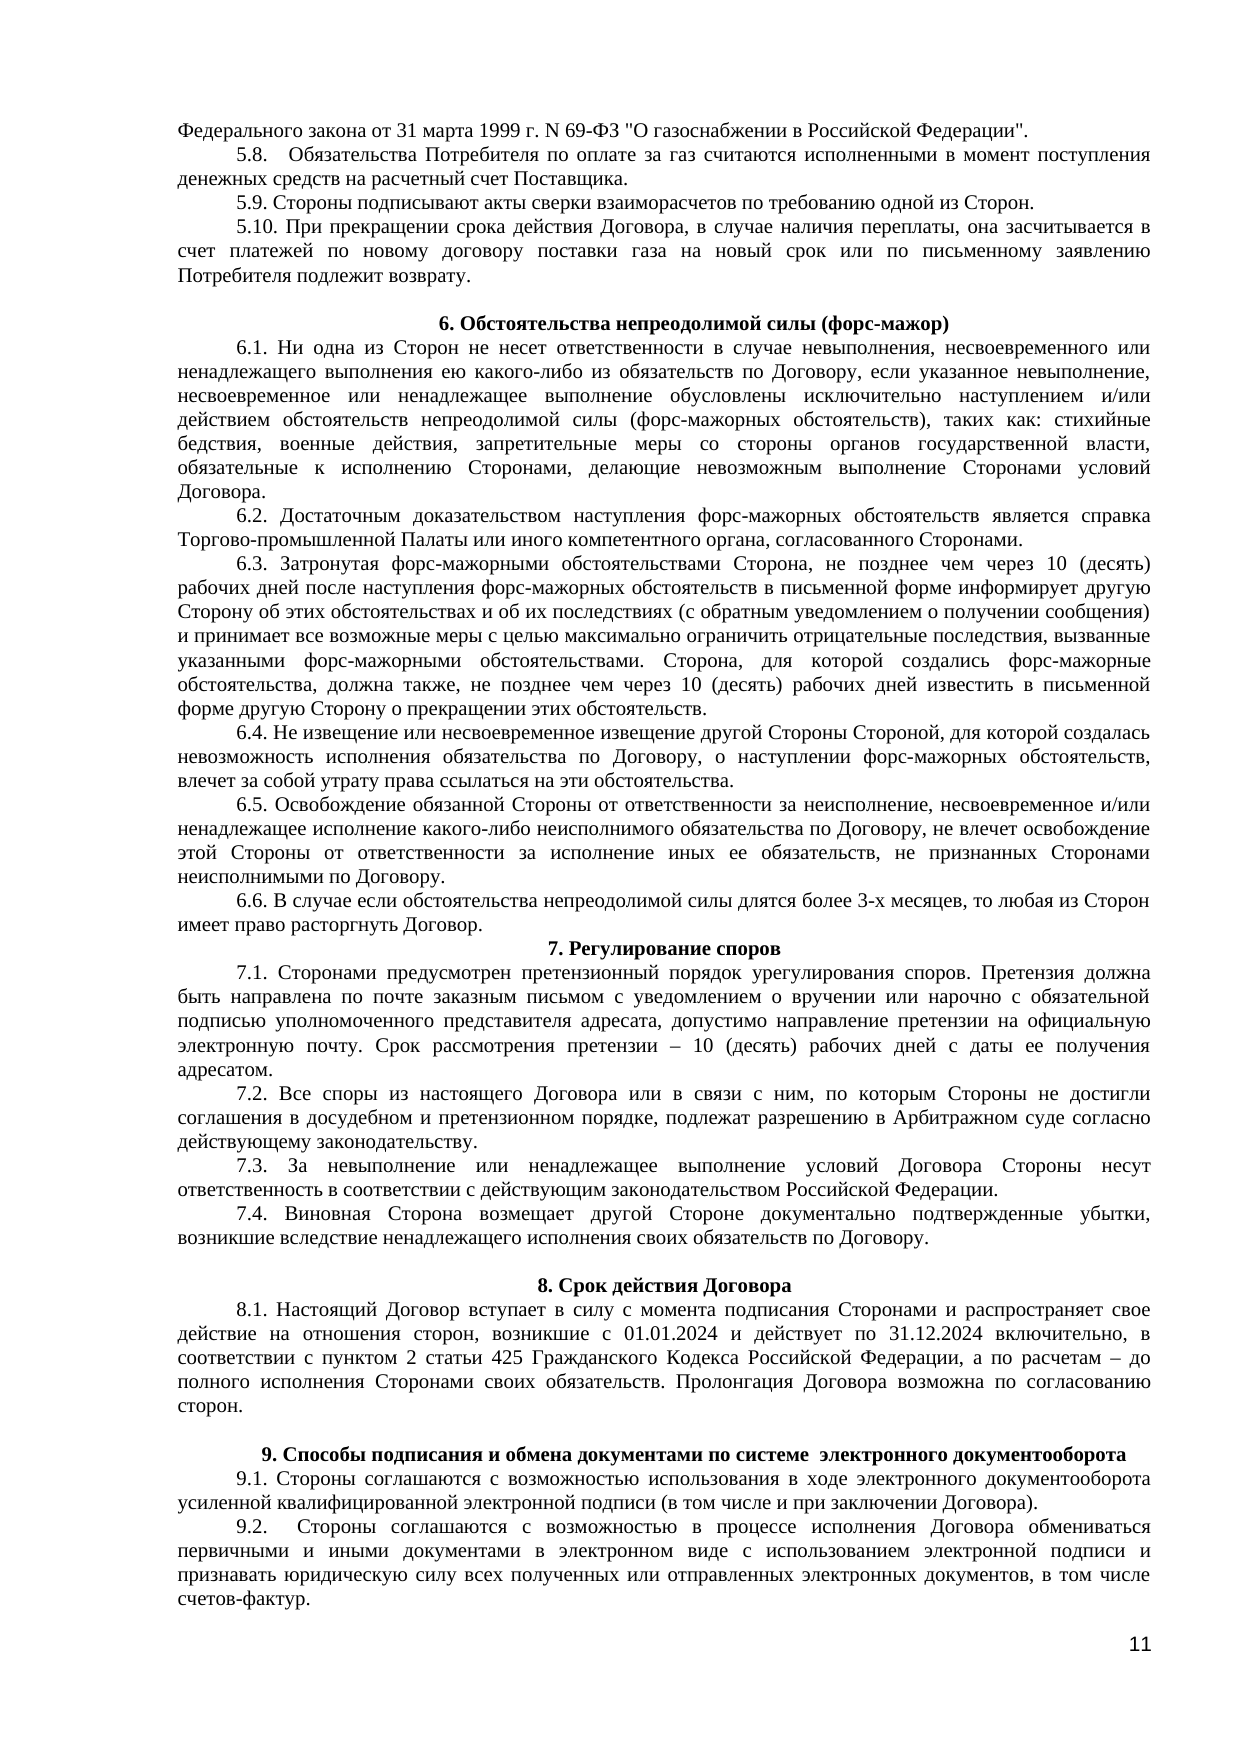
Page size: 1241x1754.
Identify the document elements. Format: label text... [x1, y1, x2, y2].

text 6. Обстоятельства непреодолимой силы (форс-мажор) [177, 311, 1152, 335]
text 9. Способы подписания и обмена документами по системе электронного документооборота [177, 1442, 1152, 1466]
text 6.5. Освобождение обязанной Стороны от ответственности за неисполнение, несвоевременное и/или ненадлежащее исполнение какого-либо неисполнимого обязательства по Договору, не влечет освобождение этой Стороны от ответственности за исполнение иных ее обязательств, не признанных Сторонами неисполнимыми по Договору. [177, 792, 1152, 888]
text 9.2. Стороны соглашаются с возможностью в процессе исполнения Договора обмениваться первичными и иными документами в электронном виде с использованием электронной подписи и признавать юридическую силу всех полученных или отправленных электронных документов, в том числе счетов-фактур. [177, 1514, 1152, 1610]
text 6.1. Ни одна из Сторон не несет ответственности в случае невыполнения, несвоевременного или ненадлежащего выполнения ею какого-либо из обязательств по Договору, если указанное невыполнение, несвоевременное или ненадлежащее выполнение обусловлены исключительно наступлением и/или действием обстоятельств непреодолимой силы (форс-мажорных обстоятельств), таких как: стихийные бедствия, военные действия, запретительные меры со стороны органов государственной власти, обязательные к исполнению Сторонами, делающие невозможным выполнение Сторонами условий Договора. [177, 335, 1152, 503]
text 5.8. Обязательства Потребителя по оплате за газ считаются исполненными в момент поступления денежных средств на расчетный счет Поставщика. [177, 142, 1152, 190]
text 5.10. При прекращении срока действия Договора, в случае наличия переплаты, она засчитывается в счет платежей по новому договору поставки газа на новый срок или по письменному заявлению Потребителя подлежит возврату. [177, 214, 1152, 287]
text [177, 118, 1152, 142]
text 9.1. Стороны соглашаются с возможностью использования в ходе электронного документооборота усиленной квалифицированной электронной подписи (в том числе и при заключении Договора). [177, 1466, 1152, 1514]
text 6.3. Затронутая форс-мажорными обстоятельствами Сторона, не позднее чем через 10 (десять) рабочих дней после наступления форс-мажорных обстоятельств в письменной форме информирует другую Сторону об этих обстоятельствах и об их последствиях (с обратным уведомлением о получении сообщения) и принимает все возможные меры с целью максимально ограничить отрицательные последствия, вызванные указанными форс-мажорными обстоятельствами. Сторона, для которой создались форс-мажорные обстоятельства, должна также, не позднее чем через 10 (десять) рабочих дней известить в письменной форме другую Сторону о прекращении этих обстоятельств. [177, 551, 1152, 720]
text 6.6. В случае если обстоятельства непреодолимой силы длятся более 3-х месяцев, то любая из Сторон имеет право расторгнуть Договор. [177, 888, 1152, 936]
text 7.3. За невыполнение или ненадлежащее выполнение условий Договора Стороны несут ответственность в соответствии с действующим законодательством Российской Федерации. [177, 1153, 1152, 1201]
text 7.1. Сторонами предусмотрен претензионный порядок урегулирования споров. Претензия должна быть направлена по почте заказным письмом с уведомлением о вручении или нарочно с обязательной подписью уполномоченного представителя адресата, допустимо направление претензии на официальную электронную почту. Срок рассмотрения претензии – 10 (десять) рабочих дней с даты ее получения адресатом. [177, 960, 1152, 1081]
text 7.2. Все споры из настоящего Договора или в связи с ним, по которым Стороны не достигли соглашения в досудебном и претензионном порядке, подлежат разрешению в Арбитражном суде согласно действующему законодательству. [177, 1081, 1152, 1153]
text 5.9. Стороны подписывают акты сверки взаиморасчетов по требованию одной из Сторон. [177, 190, 1152, 214]
text 8. Срок действия Договора [177, 1273, 1152, 1297]
text 8.1. Настоящий Договор вступает в силу с момента подписания Сторонами и распространяет свое действие на отношения сторон, возникшие с 01.01.2024 и действует по 31.12.2024 включительно, в соответствии с пунктом 2 статьи 425 Гражданского Кодекса Российской Федерации, а по расчетам – до полного исполнения Сторонами своих обязательств. Пролонгация Договора возможна по согласованию сторон. [177, 1297, 1152, 1417]
text 7.4. Виновная Сторона возмещает другой Стороне документально подтвержденные убытки, возникшие вследствие ненадлежащего исполнения своих обязательств по Договору. [177, 1201, 1152, 1249]
text 7. Регулирование споров [177, 936, 1152, 960]
text 6.2. Достаточным доказательством наступления форс-мажорных обстоятельств является справка Торгово-промышленной Палаты или иного компетентного органа, согласованного Сторонами. [177, 503, 1152, 551]
text 6.4. Не извещение или несвоевременное извещение другой Стороны Стороной, для которой создалась невозможность исполнения обязательства по Договору, о наступлении форс-мажорных обстоятельств, влечет за собой утрату права ссылаться на эти обстоятельства. [177, 720, 1152, 792]
